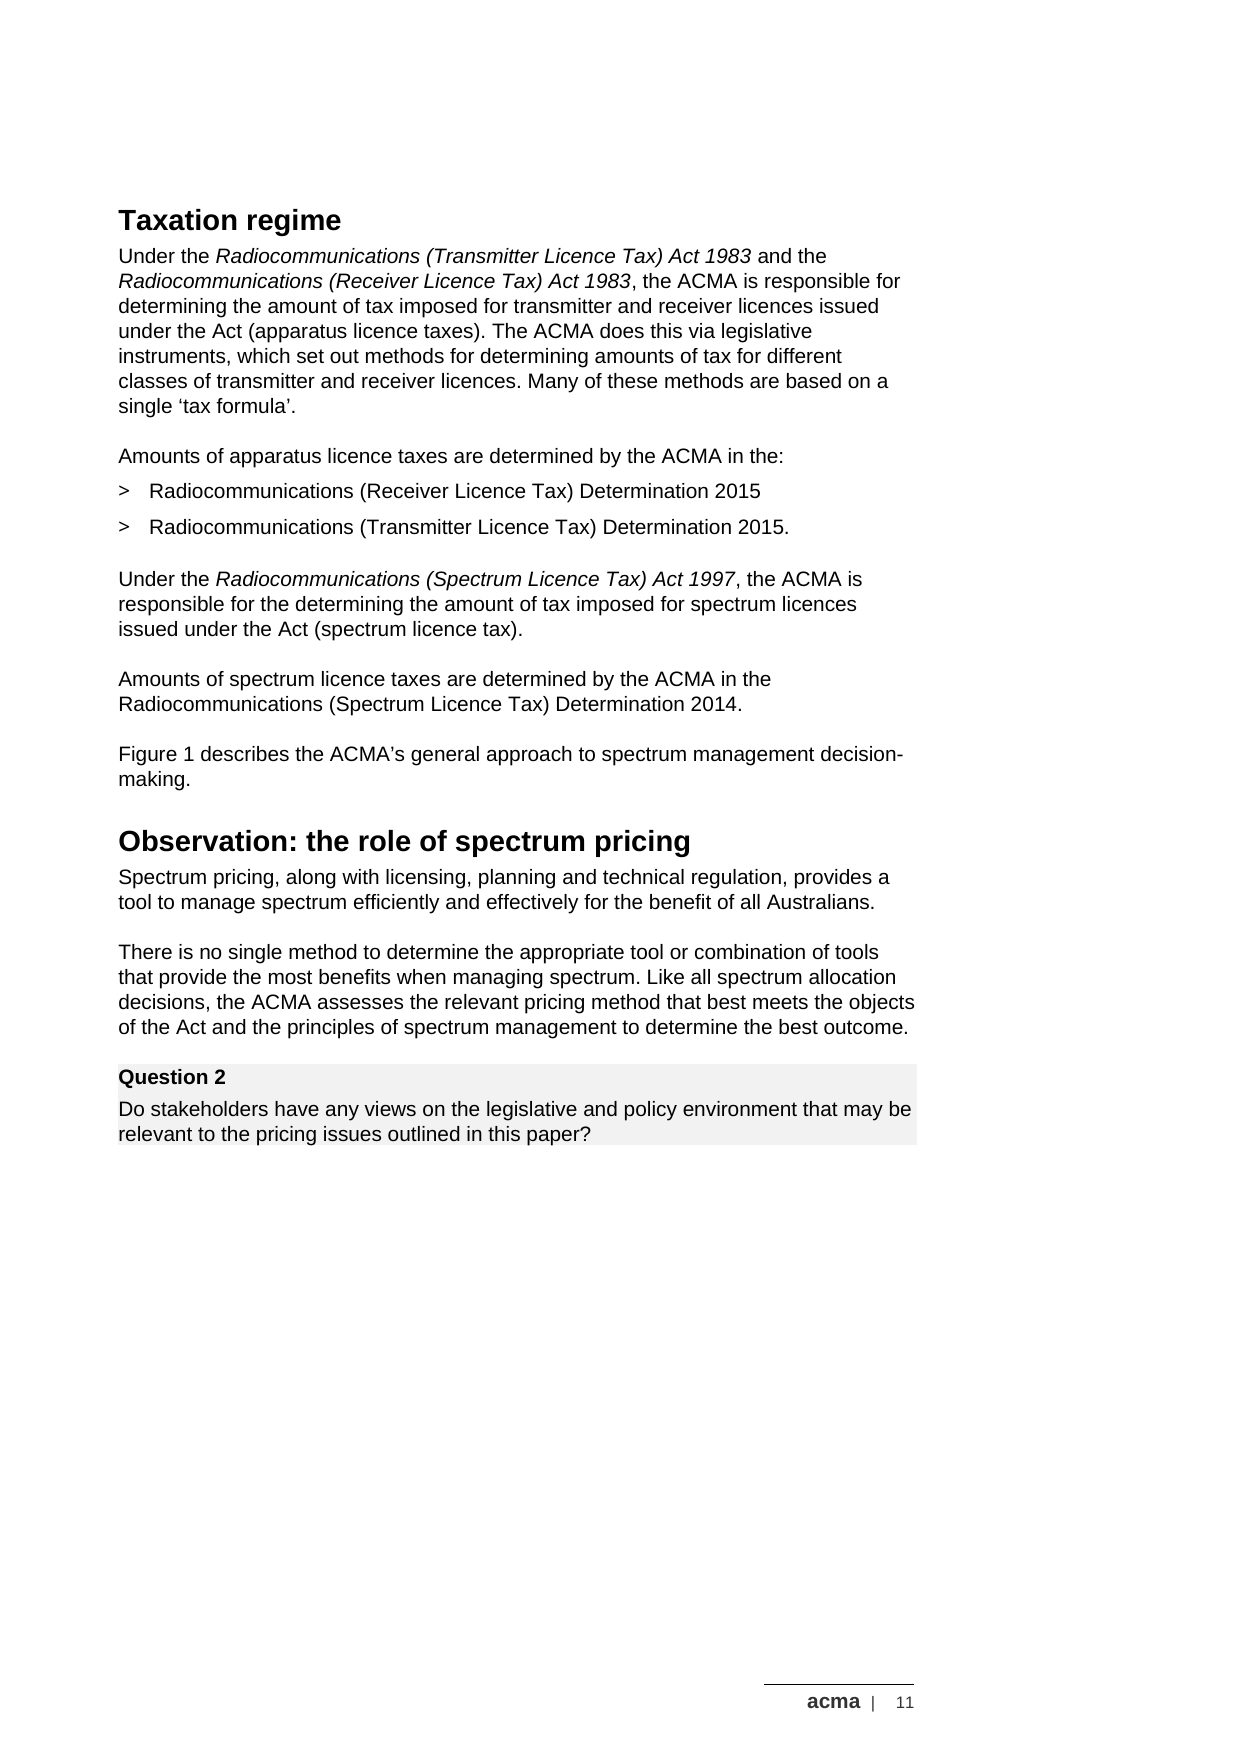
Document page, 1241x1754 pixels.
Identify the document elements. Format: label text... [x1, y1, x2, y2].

text There is no single method to determine the appropriate tool or combination of tools that provide the most benefits when managing spectrum. Like all spectrum allocation decisions, the ACMA assesses the relevant pricing method that best meets the objects of the Act and the principles of spectrum management to determine the best outcome. [118, 939, 917, 1039]
subtitle Question 2 [118, 1064, 917, 1089]
list Radiocommunications (Transmitter Licence Tax) Determination 2015. [118, 512, 917, 541]
text Under the Radiocommunications (Transmitter Licence Tax) Act 1983 and the Radiocommunications (Receiver Licence Tax) Act 1983, the ACMA is responsible for determining the amount of tax imposed for transmitter and receiver licences issued under the Act (apparatus licence taxes). The ACMA does this via legislative instruments, which set out methods for determining amounts of tax for different classes of transmitter and receiver licences. Many of these methods are based on a single ‘tax formula’. [118, 242, 917, 417]
subtitle Taxation regime [118, 203, 917, 236]
text Do stakeholders have any views on the legislative and policy environment that may be relevant to the pricing issues outlined in this paper? [118, 1095, 917, 1145]
text Amounts of spectrum licence taxes are determined by the ACMA in the Radiocommunications (Spectrum Licence Tax) Determination 2014. [118, 666, 917, 716]
text Figure 1 describes the ACMA’s general approach to spectrum management decision-making. [118, 741, 917, 791]
text Spectrum pricing, along with licensing, planning and technical regulation, provides a tool to manage spectrum efficiently and effectively for the benefit of all Australians. [118, 864, 917, 914]
text Amounts of apparatus licence taxes are determined by the ACMA in the: [118, 442, 917, 467]
list Radiocommunications (Receiver Licence Tax) Determination 2015 [118, 476, 917, 504]
subtitle Observation: the role of spectrum pricing [118, 824, 917, 858]
text Under the Radiocommunications (Spectrum Licence Tax) Act 1997, the ACMA is responsible for the determining the amount of tax imposed for spectrum licences issued under the Act (spectrum licence tax). [118, 566, 917, 641]
